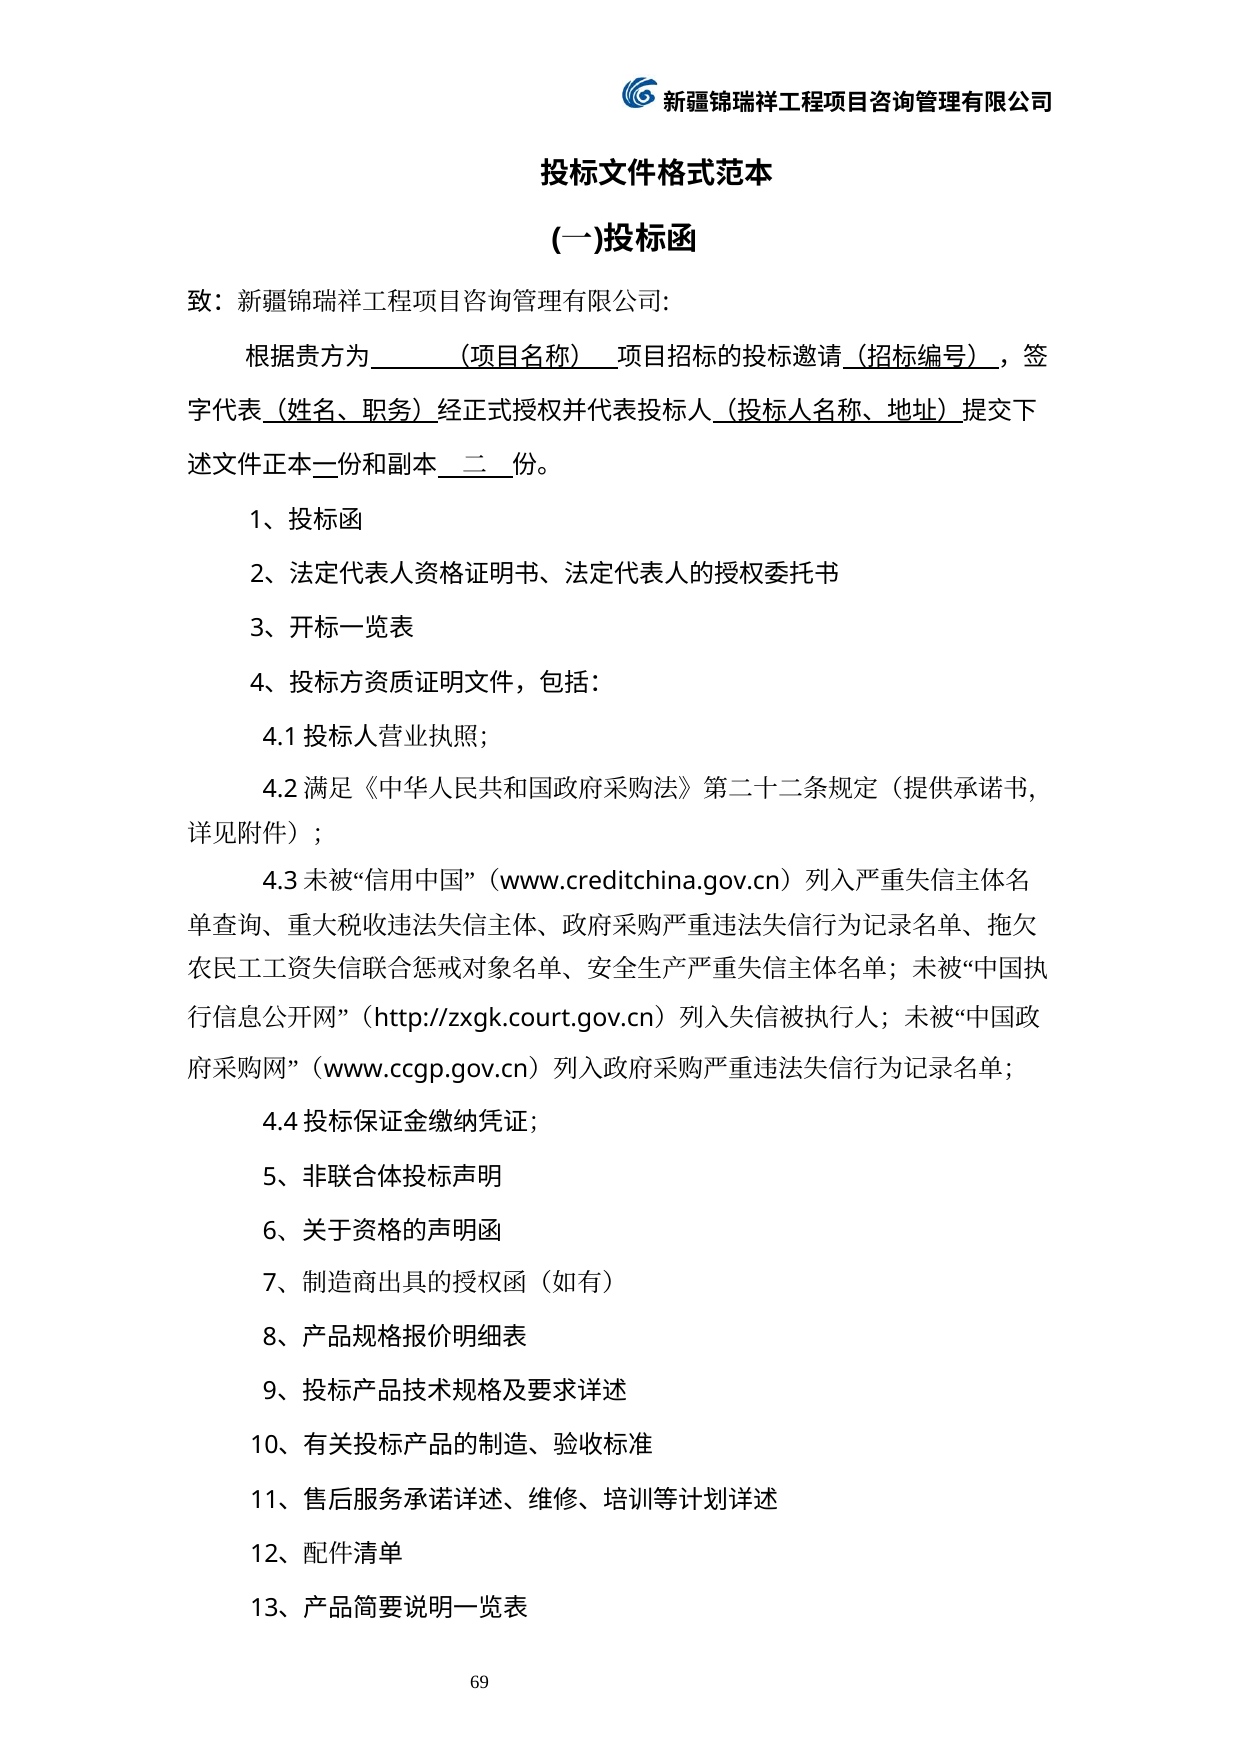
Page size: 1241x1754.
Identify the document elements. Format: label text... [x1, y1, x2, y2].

text 7、制造商出具的授权函（如有） [187, 1265, 1053, 1299]
text 2、法定代表人资格证明书、法定代表人的授权委托书 [187, 553, 1053, 590]
text 8、产品规格报价明细表 [187, 1316, 1053, 1352]
picture [621, 74, 658, 110]
text 5、非联合体投标声明 [187, 1156, 1053, 1192]
text 根据贵方为 （项目名称） 项目招标的投标邀请（招标编号） ，签字代表（姓名、职务）经正式授权并代表投标人（投标人名称、地址）提交下述文件正本一份和副本 二 份。 [187, 336, 1053, 481]
text 3、开标一览表 [187, 608, 1053, 644]
text 4.1投标人营业执照； [187, 717, 1053, 753]
text 13、产品简要说明一览表 [187, 1588, 1053, 1624]
text 4.4投标保证金缴纳凭证； [187, 1102, 1053, 1138]
text 1、投标函 [187, 499, 1053, 535]
text 9、投标产品技术规格及要求详述 [187, 1370, 1053, 1407]
text 4、投标方资质证明文件，包括： [187, 662, 1053, 698]
text 6、关于资格的声明函 [187, 1211, 1053, 1247]
text (一)投标函 [187, 213, 1053, 259]
text 11、售后服务承诺详述、维修、培训等计划详述 [187, 1479, 1053, 1515]
text 12、配件清单 [187, 1533, 1053, 1570]
text 10、有关投标产品的制造、验收标准 [187, 1425, 1053, 1461]
text 投标文件格式范本 [187, 150, 1053, 192]
text 致：新疆锦瑞祥工程项目咨询管理有限公司: [187, 282, 1053, 318]
text 4.3未被“信用中国”（www.creditchina.gov.cn）列入严重失信主体名单查询、重大税收违法失信主体、政府采购严重违法失信行为记录名单、拖欠农民工工资失信联合惩戒对象名单、安全生产严重失信主体名单；未被“中国执行信息公开网”（http://zxgk.court.gov.cn）列入失信被执行人；未被“中国政府采购网”（www.ccgp.gov.cn）列入政府采购严重违法失信行为记录名单； [187, 862, 1053, 1085]
text 4.2满足《中华人民共和国政府采购法》第二十二条规定（提供承诺书，详见附件）； [187, 771, 1053, 848]
